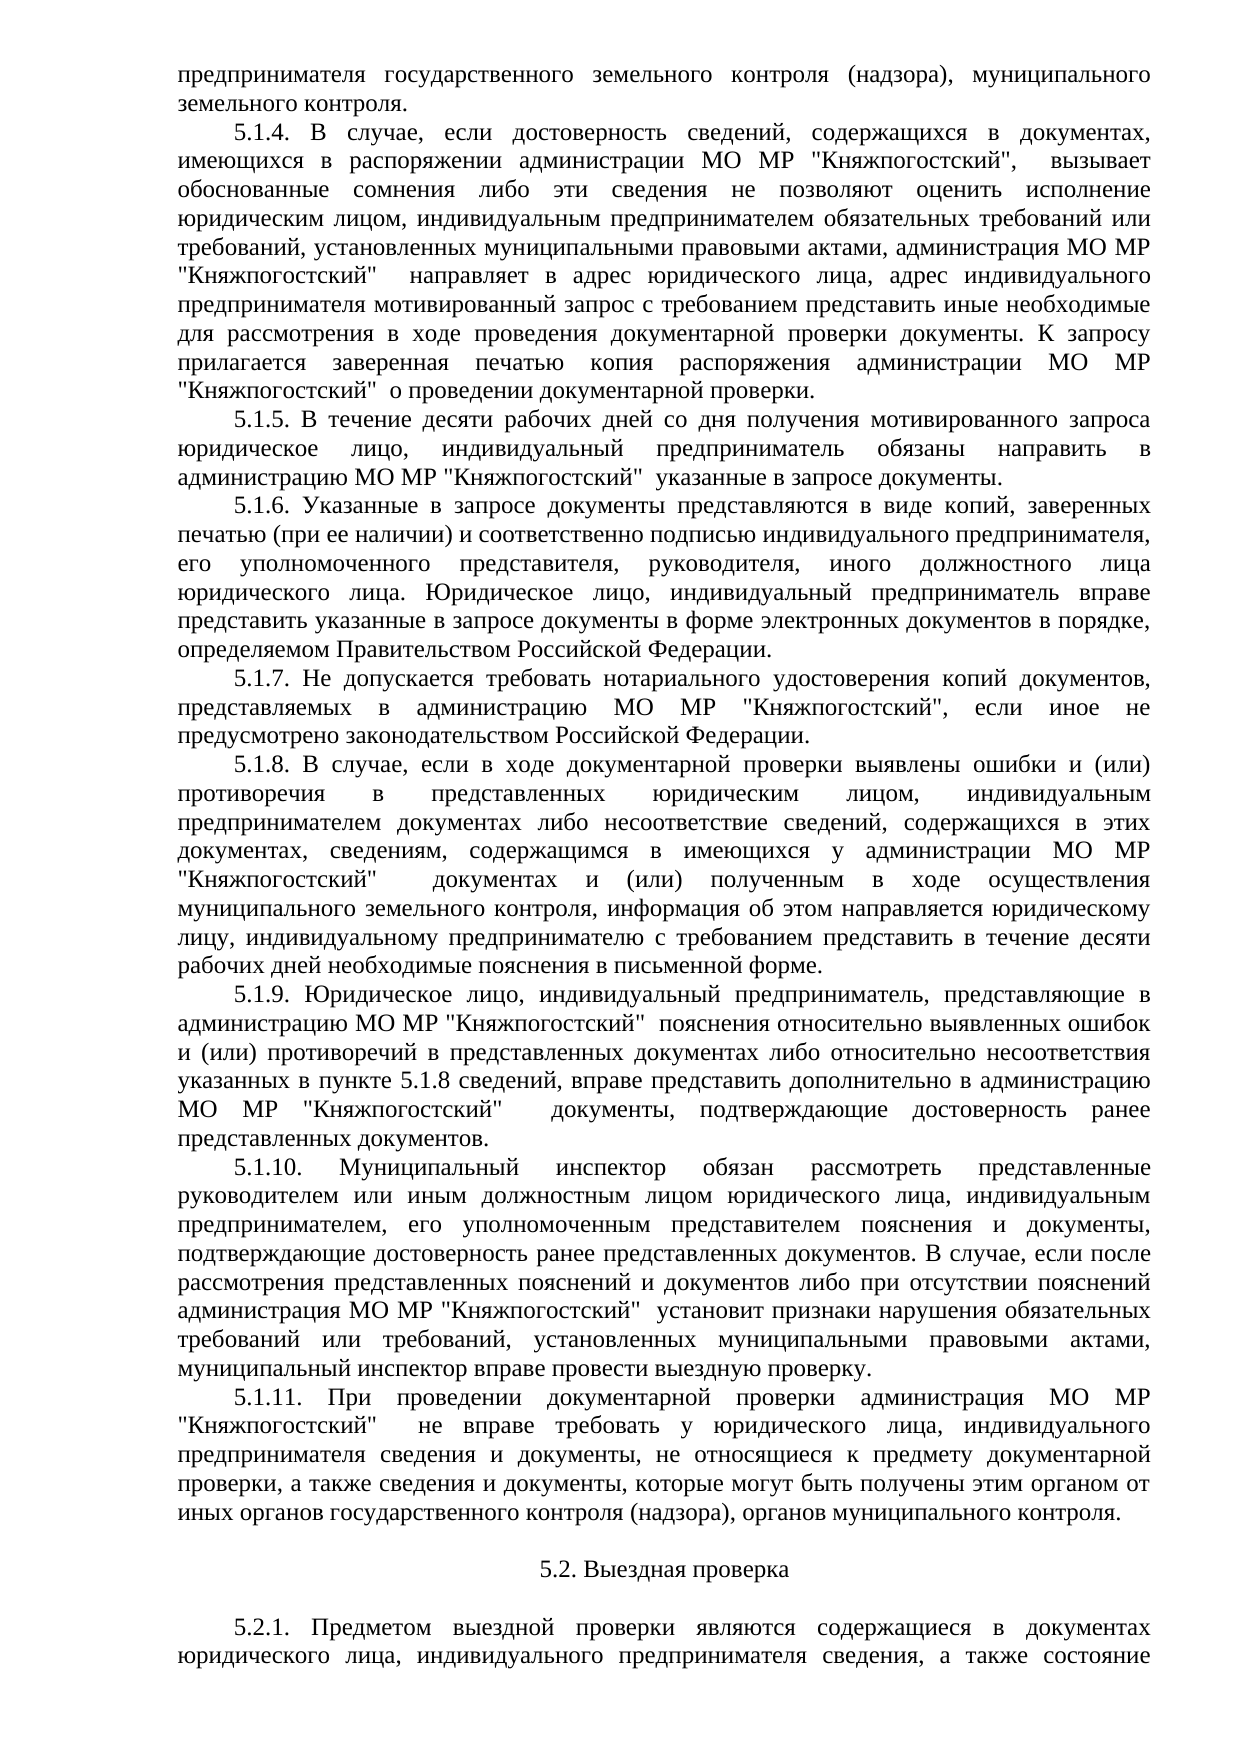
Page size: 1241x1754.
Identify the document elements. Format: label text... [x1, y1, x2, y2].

text 5.1.11. При проведении документарной проверки администрация МО МР "Княжпогостский" не вправе требовать у юридического лица, индивидуального предпринимателя сведения и документы, не относящиеся к предмету документарной проверки, а также сведения и документы, которые могут быть получены этим органом от иных органов государственного контроля (надзора), органов муниципального контроля. [177, 1382, 1152, 1525]
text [177, 59, 1152, 117]
text 5.1.6. Указанные в запросе документы представляются в виде копий, заверенных печатью (при ее наличии) и соответственно подписью индивидуального предпринимателя, его уполномоченного представителя, руководителя, иного должностного лица юридического лица. Юридическое лицо, индивидуальный предприниматель вправе представить указанные в запросе документы в форме электронных документов в порядке, определяемом Правительством Российской Федерации. [177, 490, 1152, 663]
text 5.1.5. В течение десяти рабочих дней со дня получения мотивированного запроса юридическое лицо, индивидуальный предприниматель обязаны направить в администрацию МО МР "Княжпогостский" указанные в запросе документы. [177, 404, 1152, 490]
text 5.1.9. Юридическое лицо, индивидуальный предприниматель, представляющие в администрацию МО МР "Княжпогостский" пояснения относительно выявленных ошибок и (или) противоречий в представленных документах либо относительно несоответствия указанных в пункте 5.1.8 сведений, вправе представить дополнительно в администрацию МО МР "Княжпогостский" документы, подтверждающие достоверность ранее представленных документов. [177, 979, 1152, 1152]
text 5.1.7. Не допускается требовать нотариального удостоверения копий документов, представляемых в администрацию МО МР "Княжпогостский", если иное не предусмотрено законодательством Российской Федерации. [177, 663, 1152, 749]
text 5.1.10. Муниципальный инспектор обязан рассмотреть представленные руководителем или иным должностным лицом юридического лица, индивидуальным предпринимателем, его уполномоченным представителем пояснения и документы, подтверждающие достоверность ранее представленных документов. В случае, если после рассмотрения представленных пояснений и документов либо при отсутствии пояснений администрация МО МР "Княжпогостский" установит признаки нарушения обязательных требований или требований, установленных муниципальными правовыми актами, муниципальный инспектор вправе провести выездную проверку. [177, 1152, 1152, 1382]
text 5.2. Выездная проверка [177, 1554, 1152, 1583]
text 5.1.4. В случае, если достоверность сведений, содержащихся в документах, имеющихся в распоряжении администрации МО МР "Княжпогостский", вызывает обоснованные сомнения либо эти сведения не позволяют оценить исполнение юридическим лицом, индивидуальным предпринимателем обязательных требований или требований, установленных муниципальными правовыми актами, администрация МО МР "Княжпогостский" направляет в адрес юридического лица, адрес индивидуального предпринимателя мотивированный запрос с требованием представить иные необходимые для рассмотрения в ходе проведения документарной проверки документы. К запросу прилагается заверенная печатью копия распоряжения администрации МО МР "Княжпогостский" о проведении документарной проверки. [177, 117, 1152, 404]
text 5.1.8. В случае, если в ходе документарной проверки выявлены ошибки и (или) противоречия в представленных юридическим лицом, индивидуальным предпринимателем документах либо несоответствие сведений, содержащихся в этих документах, сведениям, содержащимся в имеющихся у администрации МО МР "Княжпогостский" документах и (или) полученным в ходе осуществления муниципального земельного контроля, информация об этом направляется юридическому лицу, индивидуальному предпринимателю с требованием представить в течение десяти рабочих дней необходимые пояснения в письменной форме. [177, 749, 1152, 979]
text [177, 1612, 1152, 1669]
